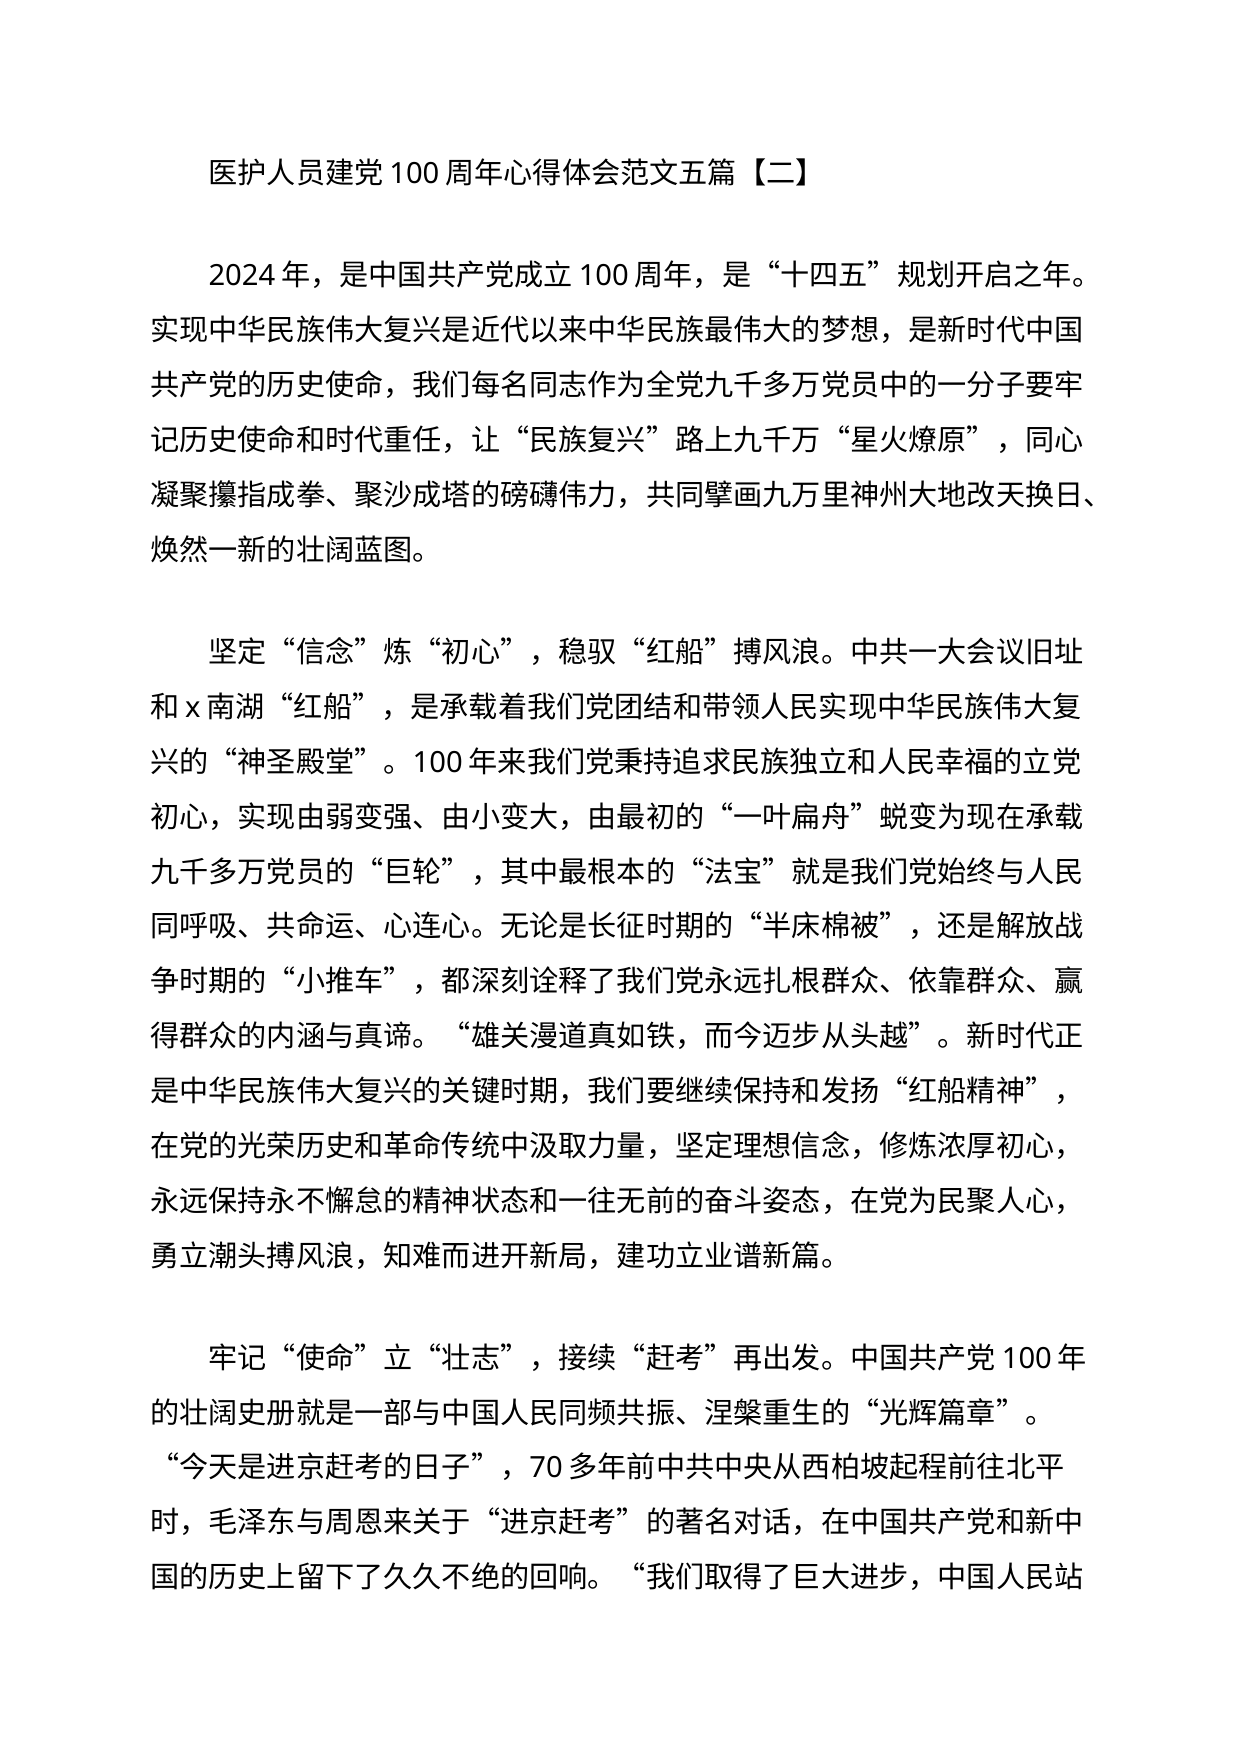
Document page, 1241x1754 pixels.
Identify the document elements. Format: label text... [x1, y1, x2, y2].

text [150, 1334, 1090, 1596]
text 2024年，是中国共产党成立100周年，是“十四五”规划开启之年。实现中华民族伟大复兴是近代以来中华民族最伟大的梦想，是新时代中国共产党的历史使命，我们每名同志作为全党九千多万党员中的一分子要牢记历史使命和时代重任，让“民族复兴”路上九千万“星火燎原”，同心凝聚攥指成拳、聚沙成塔的磅礴伟力，共同擘画九万里神州大地改天换日、焕然一新的壮阔蓝图。 [150, 252, 1090, 569]
text 坚定“信念”炼“初心”，稳驭“红船”搏风浪。中共一大会议旧址和x南湖“红船”，是承载着我们党团结和带领人民实现中华民族伟大复兴的“神圣殿堂”。100年来我们党秉持追求民族独立和人民幸福的立党初心，实现由弱变强、由小变大，由最初的“一叶扁舟”蜕变为现在承载九千多万党员的“巨轮”，其中最根本的“法宝”就是我们党始终与人民同呼吸、共命运、心连心。无论是长征时期的“半床棉被”，还是解放战争时期的“小推车”，都深刻诠释了我们党永远扎根群众、依靠群众、赢得群众的内涵与真谛。“雄关漫道真如铁，而今迈步从头越”。新时代正是中华民族伟大复兴的关键时期，我们要继续保持和发扬“红船精神”，在党的光荣历史和革命传统中汲取力量，坚定理想信念，修炼浓厚初心，永远保持永不懈怠的精神状态和一往无前的奋斗姿态，在党为民聚人心，勇立潮头搏风浪，知难而进开新局，建功立业谱新篇。 [150, 628, 1090, 1275]
text 医护人员建党100周年心得体会范文五篇【二】 [150, 150, 1090, 192]
